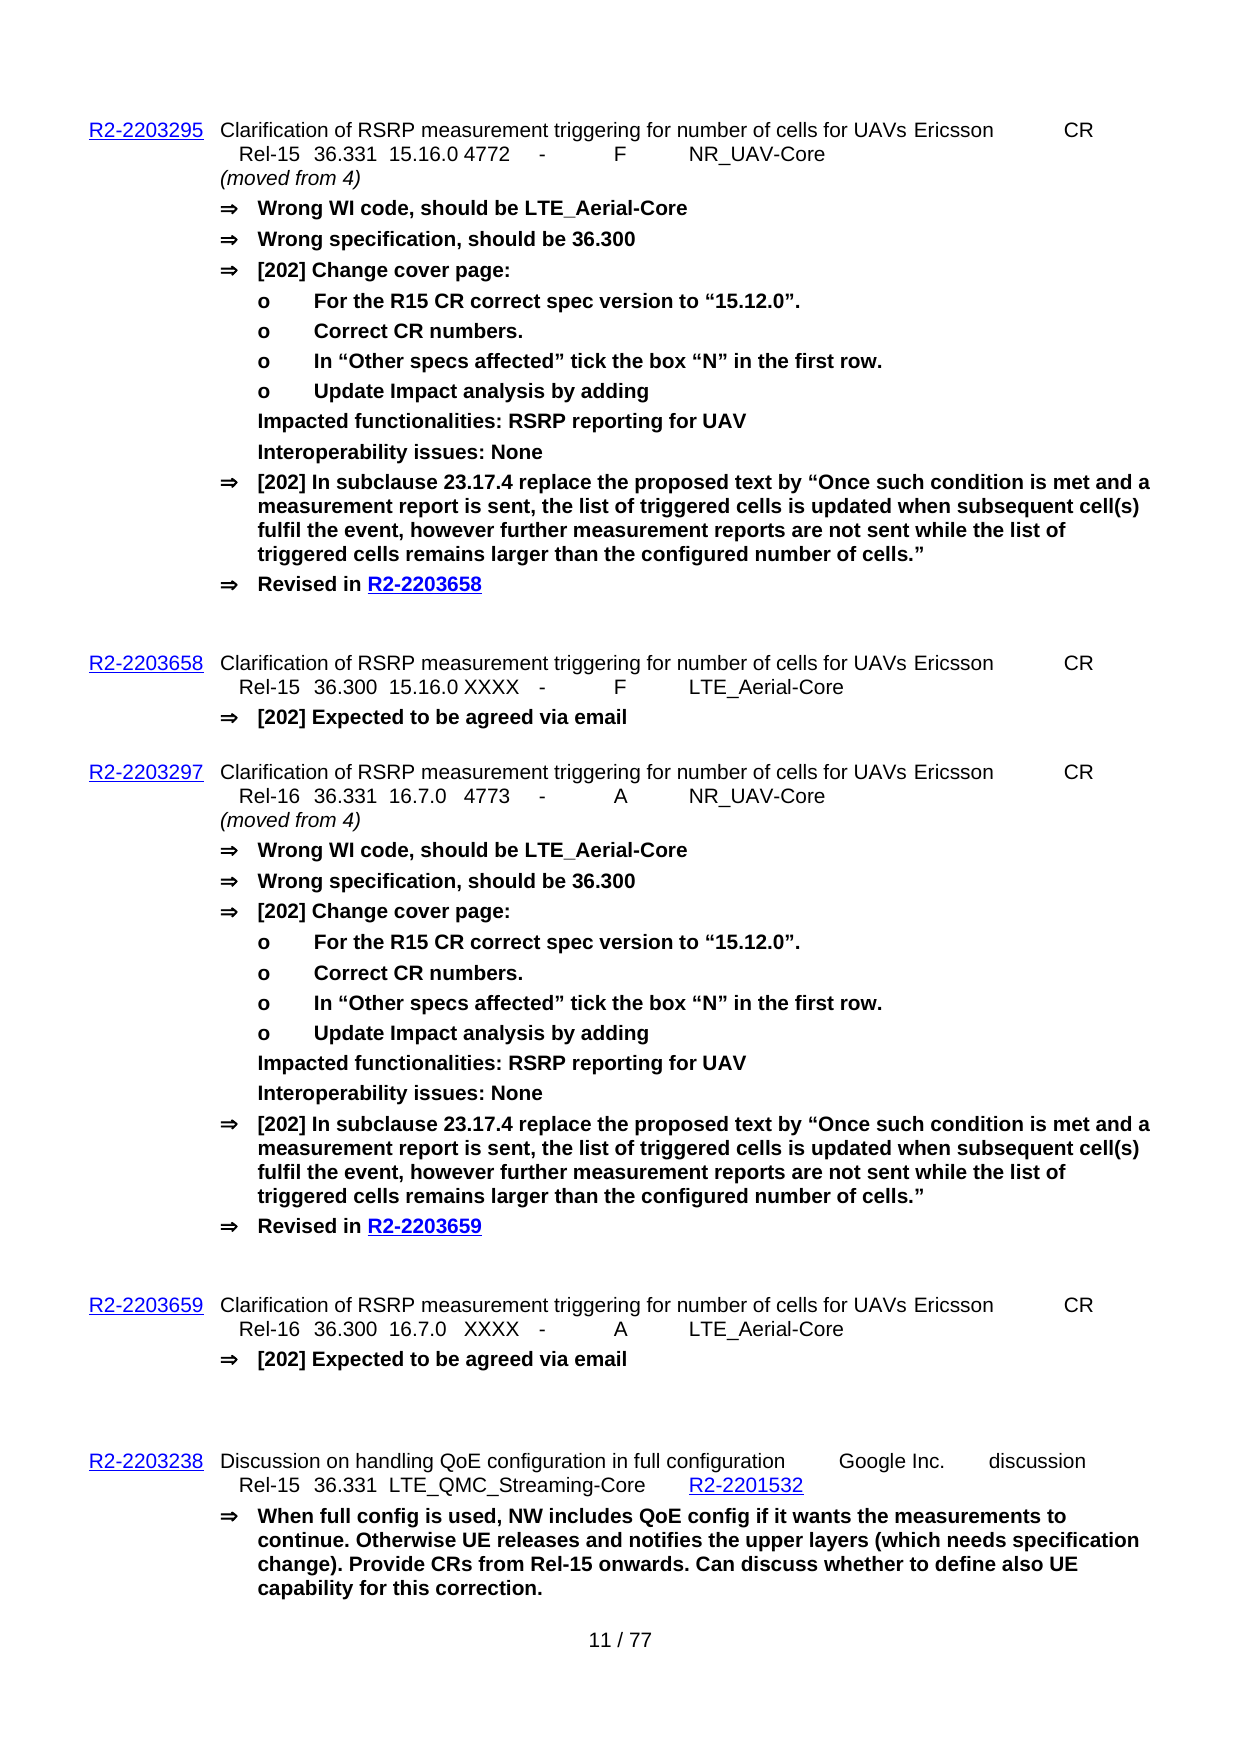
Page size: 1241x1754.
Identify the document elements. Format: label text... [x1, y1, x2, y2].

list o Correct CR numbers. [257, 960, 1152, 984]
text [202] Change cover page: [220, 899, 1152, 924]
list o In “Other specs affected” tick the box “N” in the first row. [257, 349, 1152, 373]
title R2-2203659 Clarification of RSRP measurement triggering for number of cells for UAVs Ericsson CR Rel-16 36.300 16.7.0 XXXX - A LTE_Aerial-Core [89, 1293, 1152, 1341]
list o Correct CR numbers. [257, 319, 1152, 343]
text [202] Expected to be agreed via email [220, 1347, 1152, 1371]
title R2-2203297 Clarification of RSRP measurement triggering for number of cells for UAVs Ericsson CR Rel-16 36.331 16.7.0 4773 - A NR_UAV-Core [89, 760, 1152, 808]
text (moved from 4) [220, 166, 1152, 190]
text Revised in R2-2203659 [220, 1214, 1152, 1238]
text When full config is used, NW includes QoE config if it wants the measurements to continue. Otherwise UE releases and notifies the upper layers (which needs specification change). Provide CRs from Rel-15 onwards. Can discuss whether to define also UE capability for this correction. [220, 1503, 1152, 1600]
text Revised in R2-2203658 [220, 572, 1152, 597]
text Wrong specification, should be 36.300 [220, 869, 1152, 893]
list Impacted functionalities: RSRP reporting for UAV [257, 1051, 1152, 1075]
text Wrong specification, should be 36.300 [220, 227, 1152, 251]
list o For the R15 CR correct spec version to “15.12.0”. [257, 930, 1152, 954]
list Interoperability issues: None [257, 439, 1152, 463]
text [202] Change cover page: [220, 258, 1152, 282]
list o Update Impact analysis by adding [257, 1021, 1152, 1045]
list o Update Impact analysis by adding [257, 379, 1152, 403]
title R2-2203238 Discussion on handling QoE configuration in full configuration Google Inc. discussion Rel-15 36.331 LTE_QMC_Streaming-Core R2-2201532 [89, 1449, 1152, 1497]
text (moved from 4) [220, 808, 1152, 832]
text [202] Expected to be agreed via email [220, 705, 1152, 729]
text [202] In subclause 23.17.4 replace the proposed text by “Once such condition is met and a measurement report is sent, the list of triggered cells is updated when subsequent cell(s) fulfil the event, however further measurement reports are not sent while the list of triggered cells remains larger than the configured number of cells.” [220, 1111, 1152, 1208]
list Interoperability issues: None [257, 1081, 1152, 1105]
list o For the R15 CR correct spec version to “15.12.0”. [257, 288, 1152, 312]
title R2-2203295 Clarification of RSRP measurement triggering for number of cells for UAVs Ericsson CR Rel-15 36.331 15.16.0 4772 - F NR_UAV-Core [89, 118, 1152, 166]
text Wrong WI code, should be LTE_Aerial-Core [220, 196, 1152, 221]
text Wrong WI code, should be LTE_Aerial-Core [220, 838, 1152, 862]
title R2-2203658 Clarification of RSRP measurement triggering for number of cells for UAVs Ericsson CR Rel-15 36.300 15.16.0 XXXX - F LTE_Aerial-Core [89, 651, 1152, 699]
list o In “Other specs affected” tick the box “N” in the first row. [257, 991, 1152, 1014]
list Impacted functionalities: RSRP reporting for UAV [257, 409, 1152, 433]
text [202] In subclause 23.17.4 replace the proposed text by “Once such condition is met and a measurement report is sent, the list of triggered cells is updated when subsequent cell(s) fulfil the event, however further measurement reports are not sent while the list of triggered cells remains larger than the configured number of cells.” [220, 470, 1152, 566]
